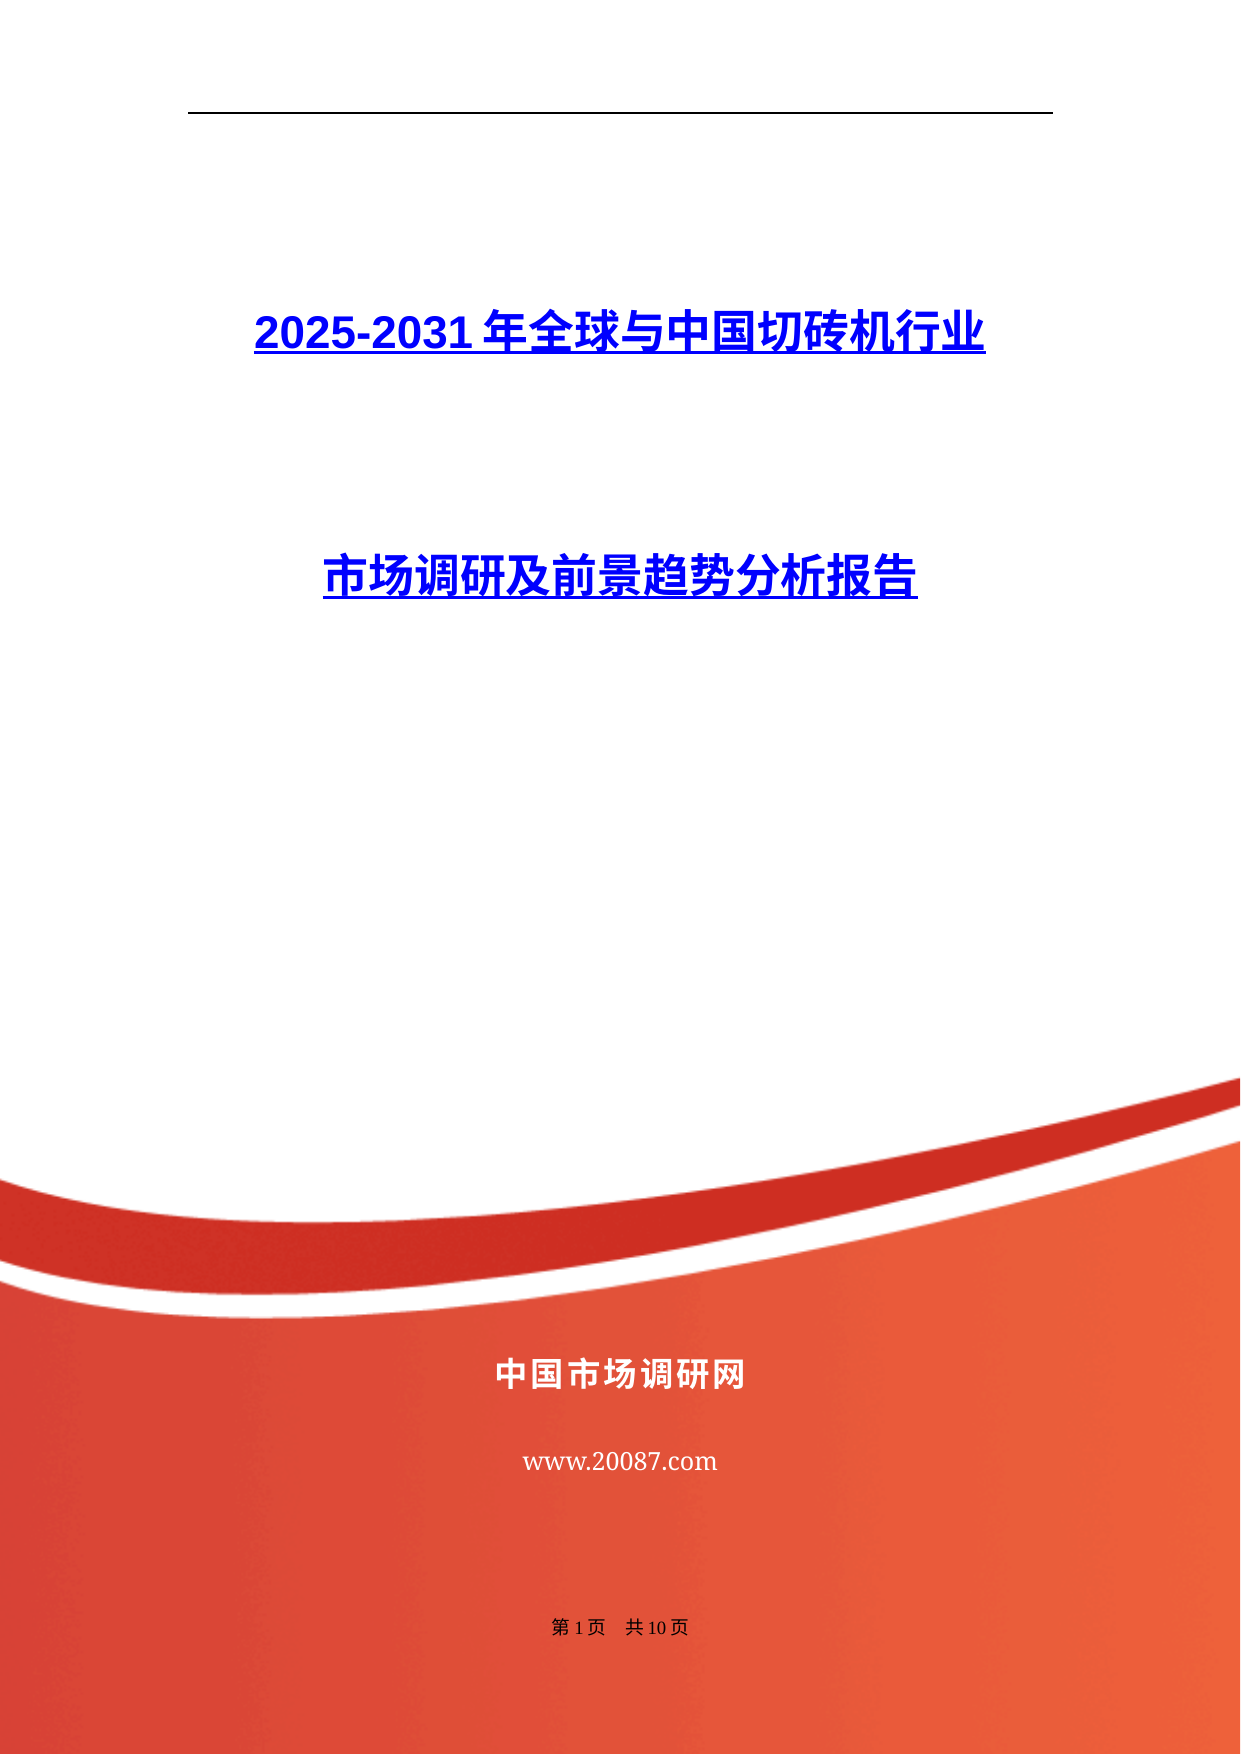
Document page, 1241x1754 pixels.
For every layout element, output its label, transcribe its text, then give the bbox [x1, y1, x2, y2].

picture [0, 1006, 1241, 1754]
subtitle 中国市场调研网 [187, 1339, 1053, 1404]
text www.20087.com [187, 1428, 1053, 1493]
table_header 2025-2031年全球与中国切砖机行业市场调研及前景趋势分析报告 [188, 207, 1053, 773]
